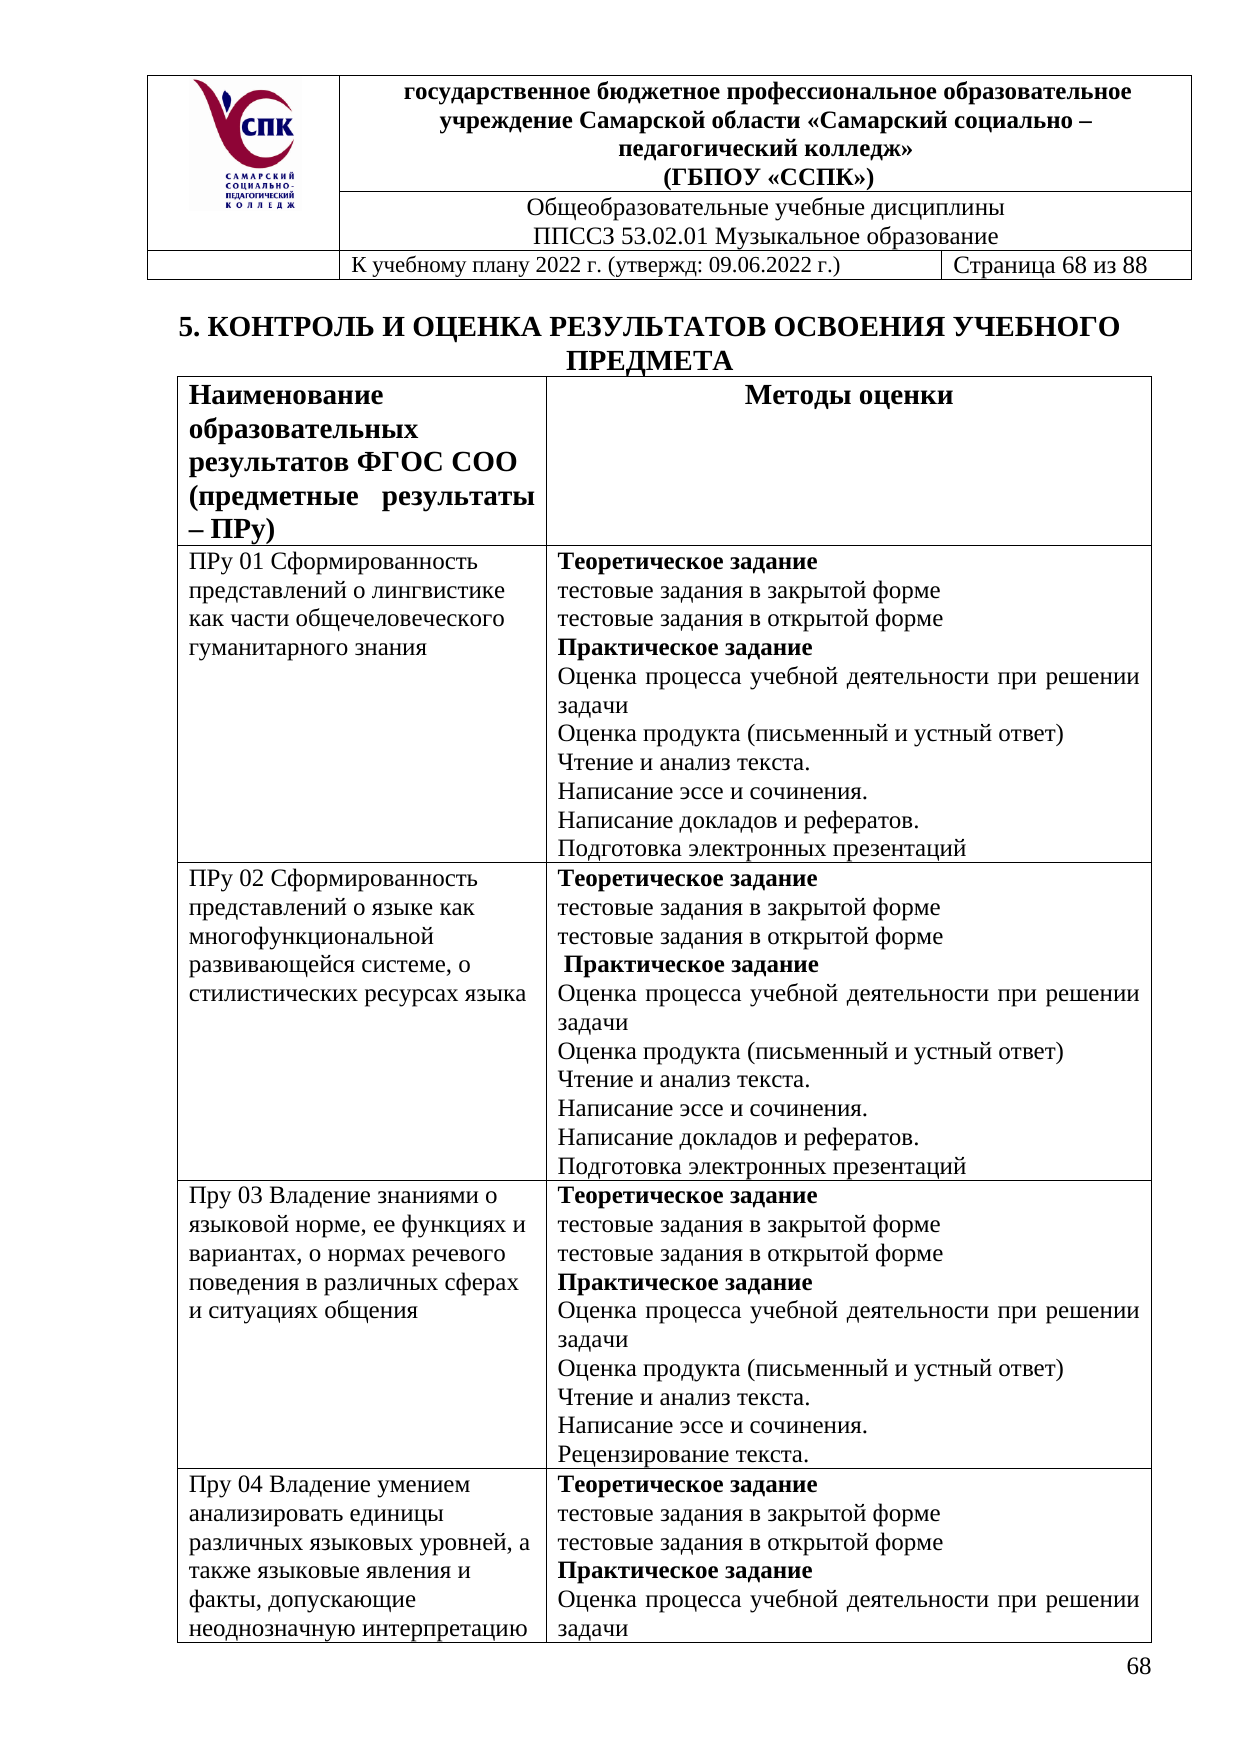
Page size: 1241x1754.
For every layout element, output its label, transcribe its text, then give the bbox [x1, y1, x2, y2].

table_cell Теоретическое задание тестовые задания в закрытой форме тестовые задания в открытой форме Практическое задание Оценка процесса учебной деятельности при решении задачи Оценка продукта (письменный и устный ответ) Чтение и анализ текста. Написание эссе и сочинения. Рецензирование текста. [547, 1181, 1151, 1468]
picture [189, 76, 302, 211]
table_cell ПРу 02 Сформированность представлений о языке как многофункциональной развивающейся системе, о стилистических ресурсах языка [178, 863, 546, 1179]
table_cell Пру 03 Владение знаниями о языковой норме, ее функциях и вариантах, о нормах речевого поведения в различных сферах и ситуациях общения [178, 1181, 546, 1468]
table_header Наименование образовательных результатов ФГОС СОО (предметные результаты – ПРу) [178, 377, 546, 545]
table_cell Теоретическое задание тестовые задания в закрытой форме тестовые задания в открытой форме Практическое задание Оценка процесса учебной деятельности при решении задачи Оценка продукта (письменный и устный ответ) Чтение и анализ текста. Написание эссе и сочинения. Написание докладов и рефератов. Подготовка электронных презентаций [547, 863, 1151, 1179]
table_header Методы оценки [547, 377, 1151, 545]
subtitle 5. КОНТРОЛЬ И ОЦЕНКА РЕЗУЛЬТАТОВ ОСВОЕНИЯ УЧЕБНОГО ПРЕДМЕТА [148, 309, 1152, 376]
table_cell Теоретическое задание тестовые задания в закрытой форме тестовые задания в открытой форме Практическое задание Оценка процесса учебной деятельности при решении задачи Оценка продукта (письменный и устный ответ) Чтение и анализ текста. Написание эссе и сочинения. Написание докладов и рефератов. Подготовка электронных презентаций [547, 546, 1151, 862]
table_cell Пру 04 Владение умением анализировать единицы различных языковых уровней, а также языковые явления и факты, допускающие неоднозначную интерпретацию [178, 1469, 546, 1642]
table_cell ПРу 01 Сформированность представлений о лингвистике как части общечеловеческого гуманитарного знания [178, 546, 546, 862]
